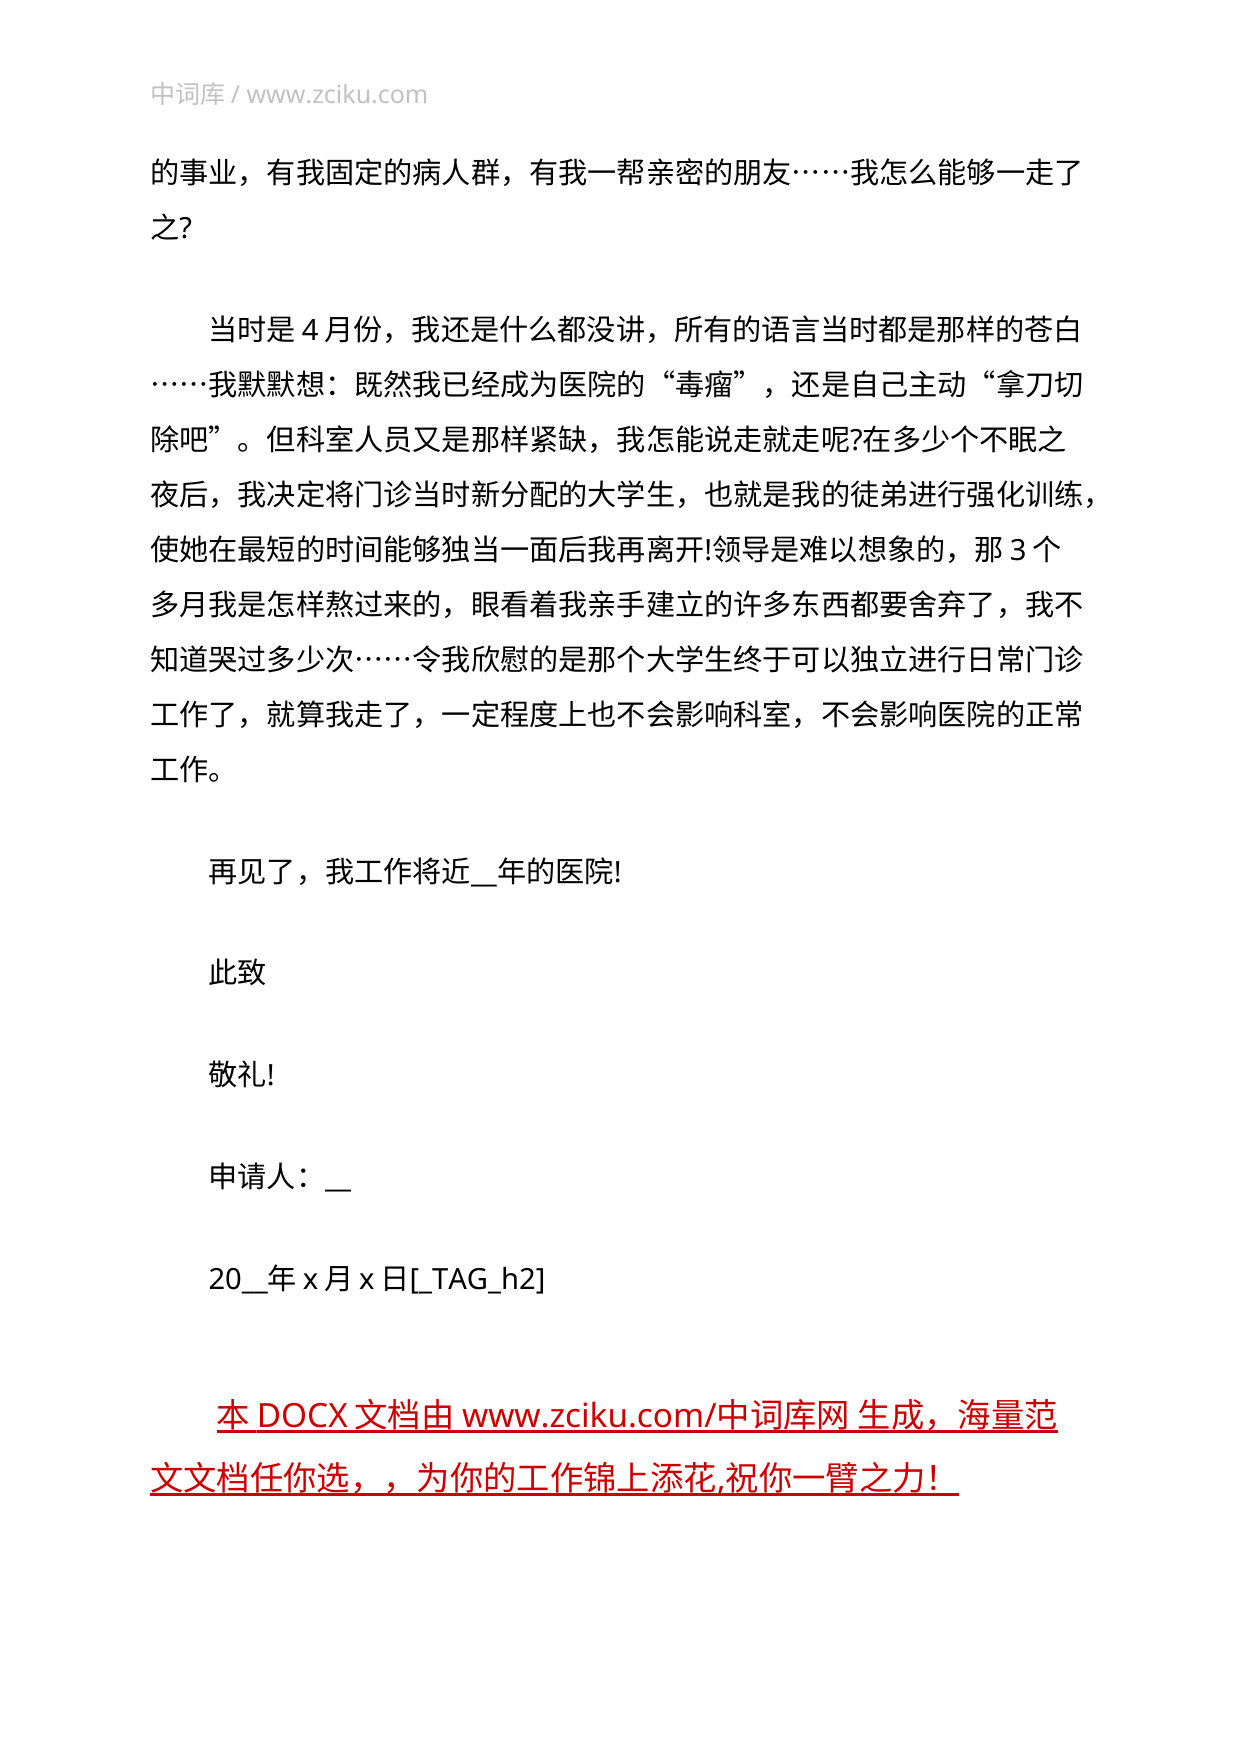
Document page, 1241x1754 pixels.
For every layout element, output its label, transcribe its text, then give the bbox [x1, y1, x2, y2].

text 当时是4月份，我还是什么都没讲，所有的语言当时都是那样的苍白……我默默想：既然我已经成为医院的“毒瘤”，还是自己主动“拿刀切除吧”。但科室人员又是那样紧缺，我怎能说走就走呢?在多少个不眠之夜后，我决定将门诊当时新分配的大学生，也就是我的徒弟进行强化训练，使她在最短的时间能够独当一面后我再离开!领导是难以想象的，那3个多月我是怎样熬过来的，眼看着我亲手建立的许多东西都要舍弃了，我不知道哭过多少次……令我欣慰的是那个大学生终于可以独立进行日常门诊工作了，就算我走了，一定程度上也不会影响科室，不会影响医院的正常工作。 [150, 307, 1090, 789]
text 20__年x月x日[_TAG_h2] [150, 1256, 1090, 1298]
text 敬礼! [150, 1052, 1090, 1094]
text 再见了，我工作将近__年的医院! [150, 848, 1090, 891]
text 本DOCX文档由 www.zciku.com/中词库网 生成，海量范文文档任你选，，为你的工作锦上添花,祝你一臂之力！ [150, 1389, 1090, 1500]
text 此致 [150, 950, 1090, 992]
text 申请人：__ [150, 1154, 1090, 1196]
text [150, 150, 1090, 247]
